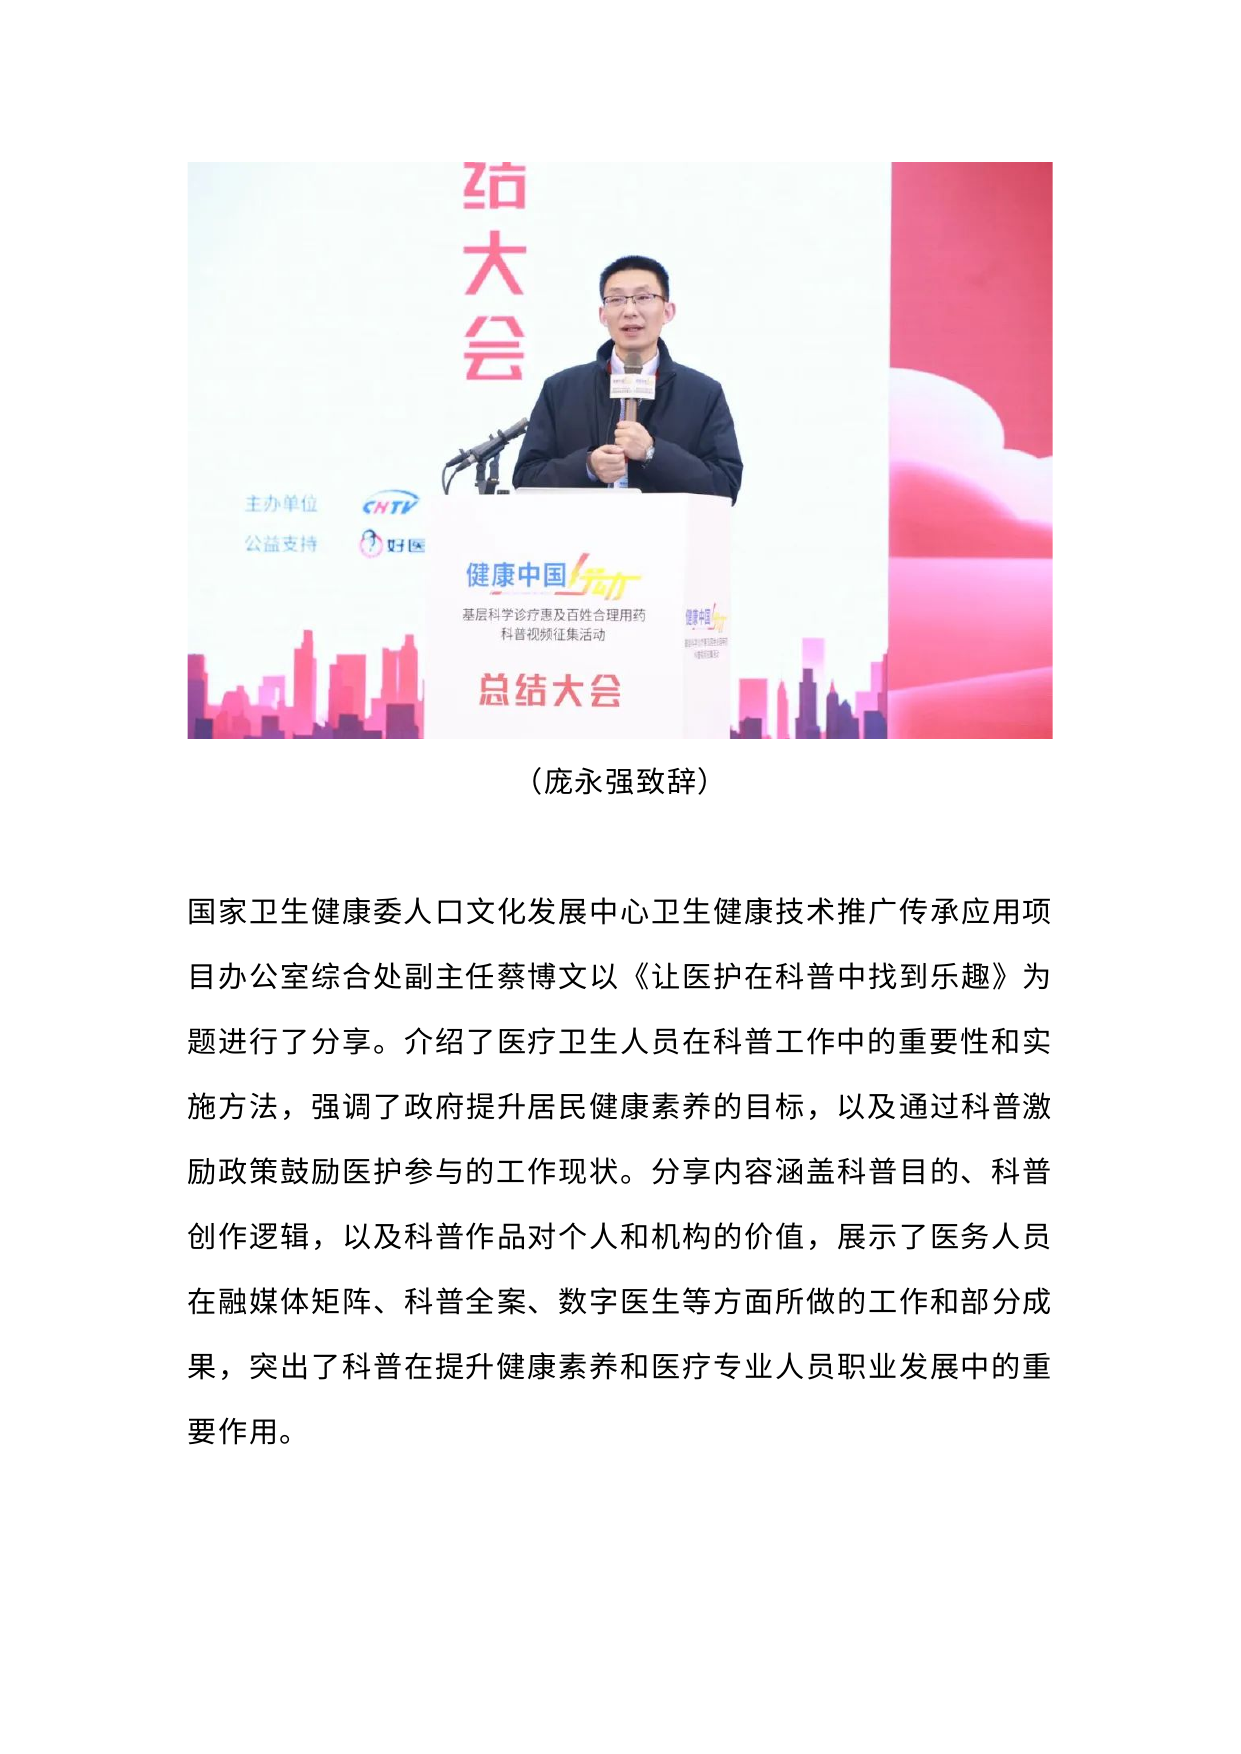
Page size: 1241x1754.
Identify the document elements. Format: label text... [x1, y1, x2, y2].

text （庞永强致辞） [187, 739, 1053, 812]
picture [187, 162, 1053, 739]
text 国家卫生健康委人口文化发展中心卫生健康技术推广传承应用项目办公室综合处副主任蔡博文以《让医护在科普中找到乐趣》为题进行了分享。介绍了医疗卫生人员在科普工作中的重要性和实施方法，强调了政府提升居民健康素养的目标，以及通过科普激励政策鼓励医护参与的工作现状。分享内容涵盖科普目的、科普创作逻辑，以及科普作品对个人和机构的价值，展示了医务人员在融媒体矩阵、科普全案、数字医生等方面所做的工作和部分成果，突出了科普在提升健康素养和医疗专业人员职业发展中的重要作用。 [187, 812, 1053, 1462]
